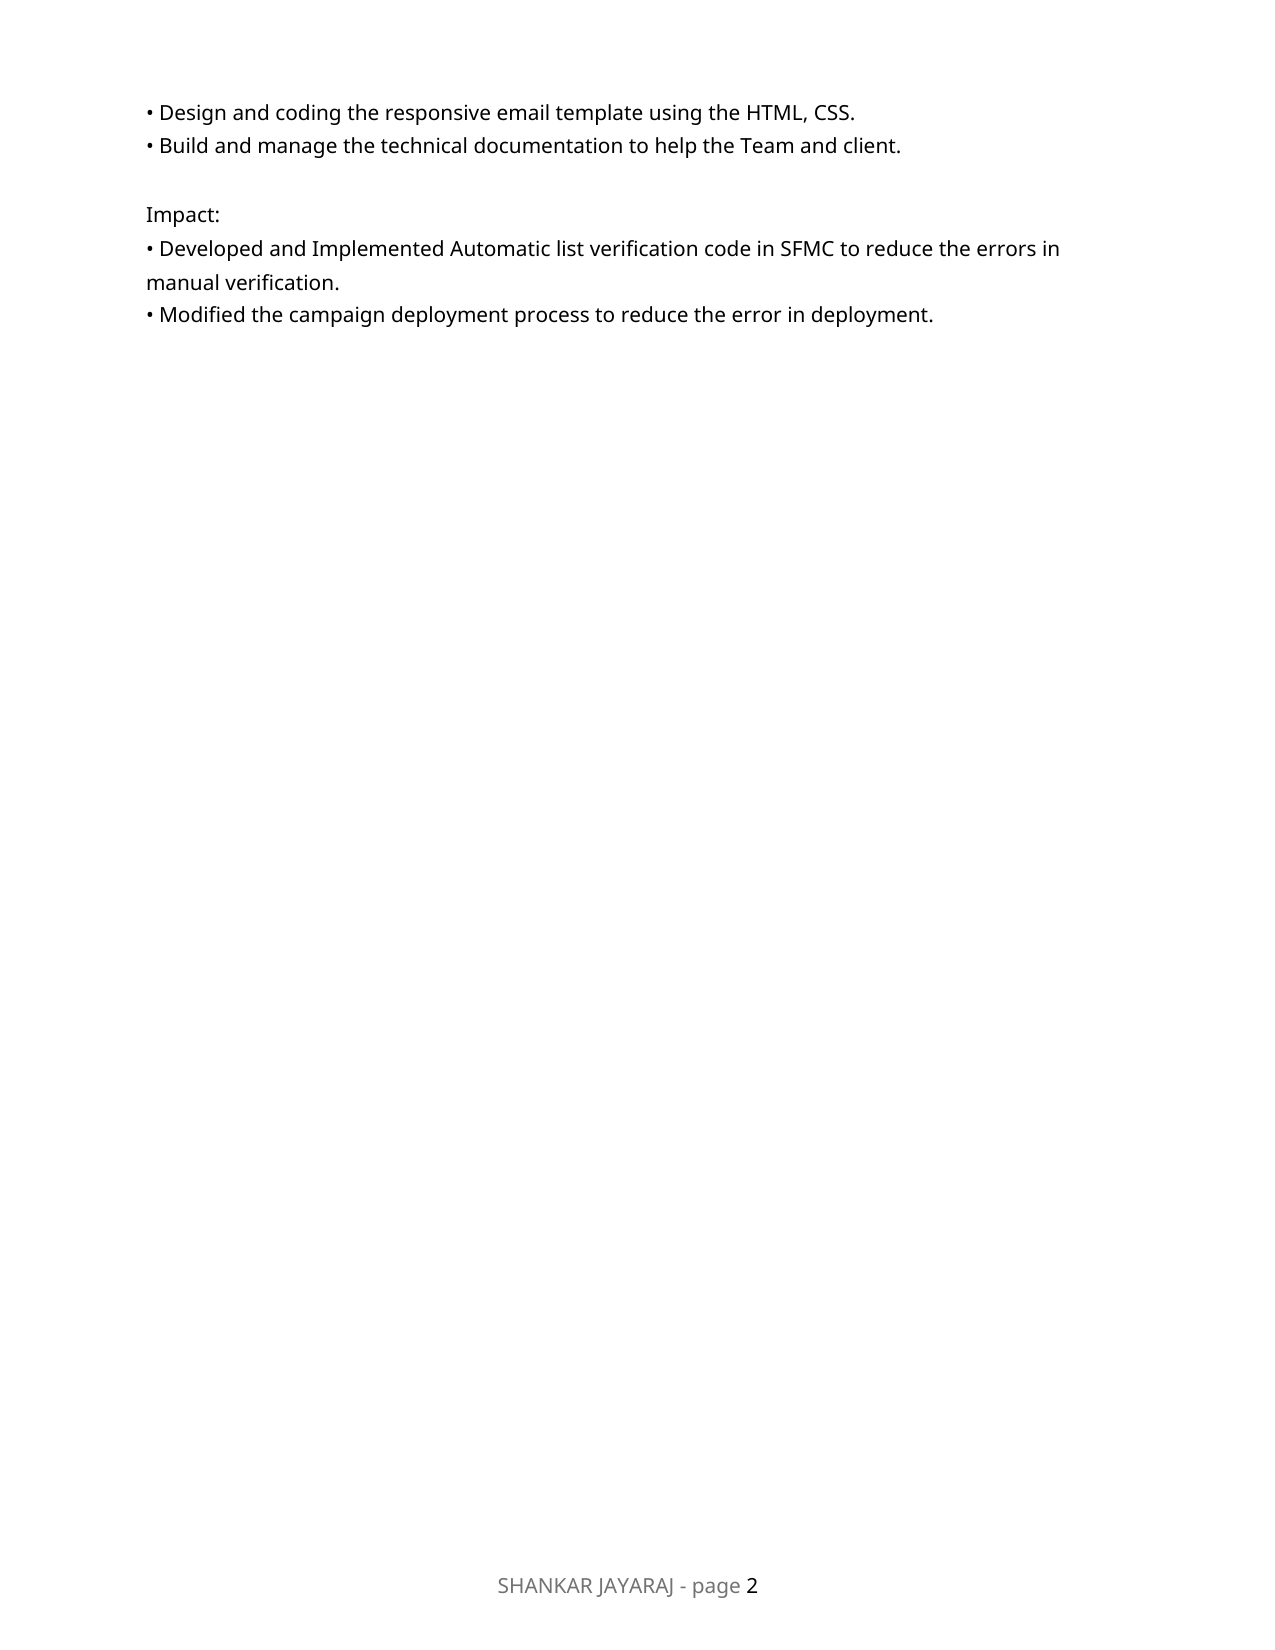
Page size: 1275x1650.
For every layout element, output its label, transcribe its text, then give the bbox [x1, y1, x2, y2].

list Developed and Implemented Automatic list verification code in SFMC to reduce the errors in manual verification. [146, 234, 1081, 297]
list Build and manage the technical documentation to help the Team and client. [146, 132, 1164, 160]
text Impact: [146, 201, 1164, 229]
list Modified the campaign deployment process to reduce the error in deployment. [146, 303, 1164, 327]
list Design and coding the responsive email template using the HTML, CSS. [146, 98, 1164, 126]
